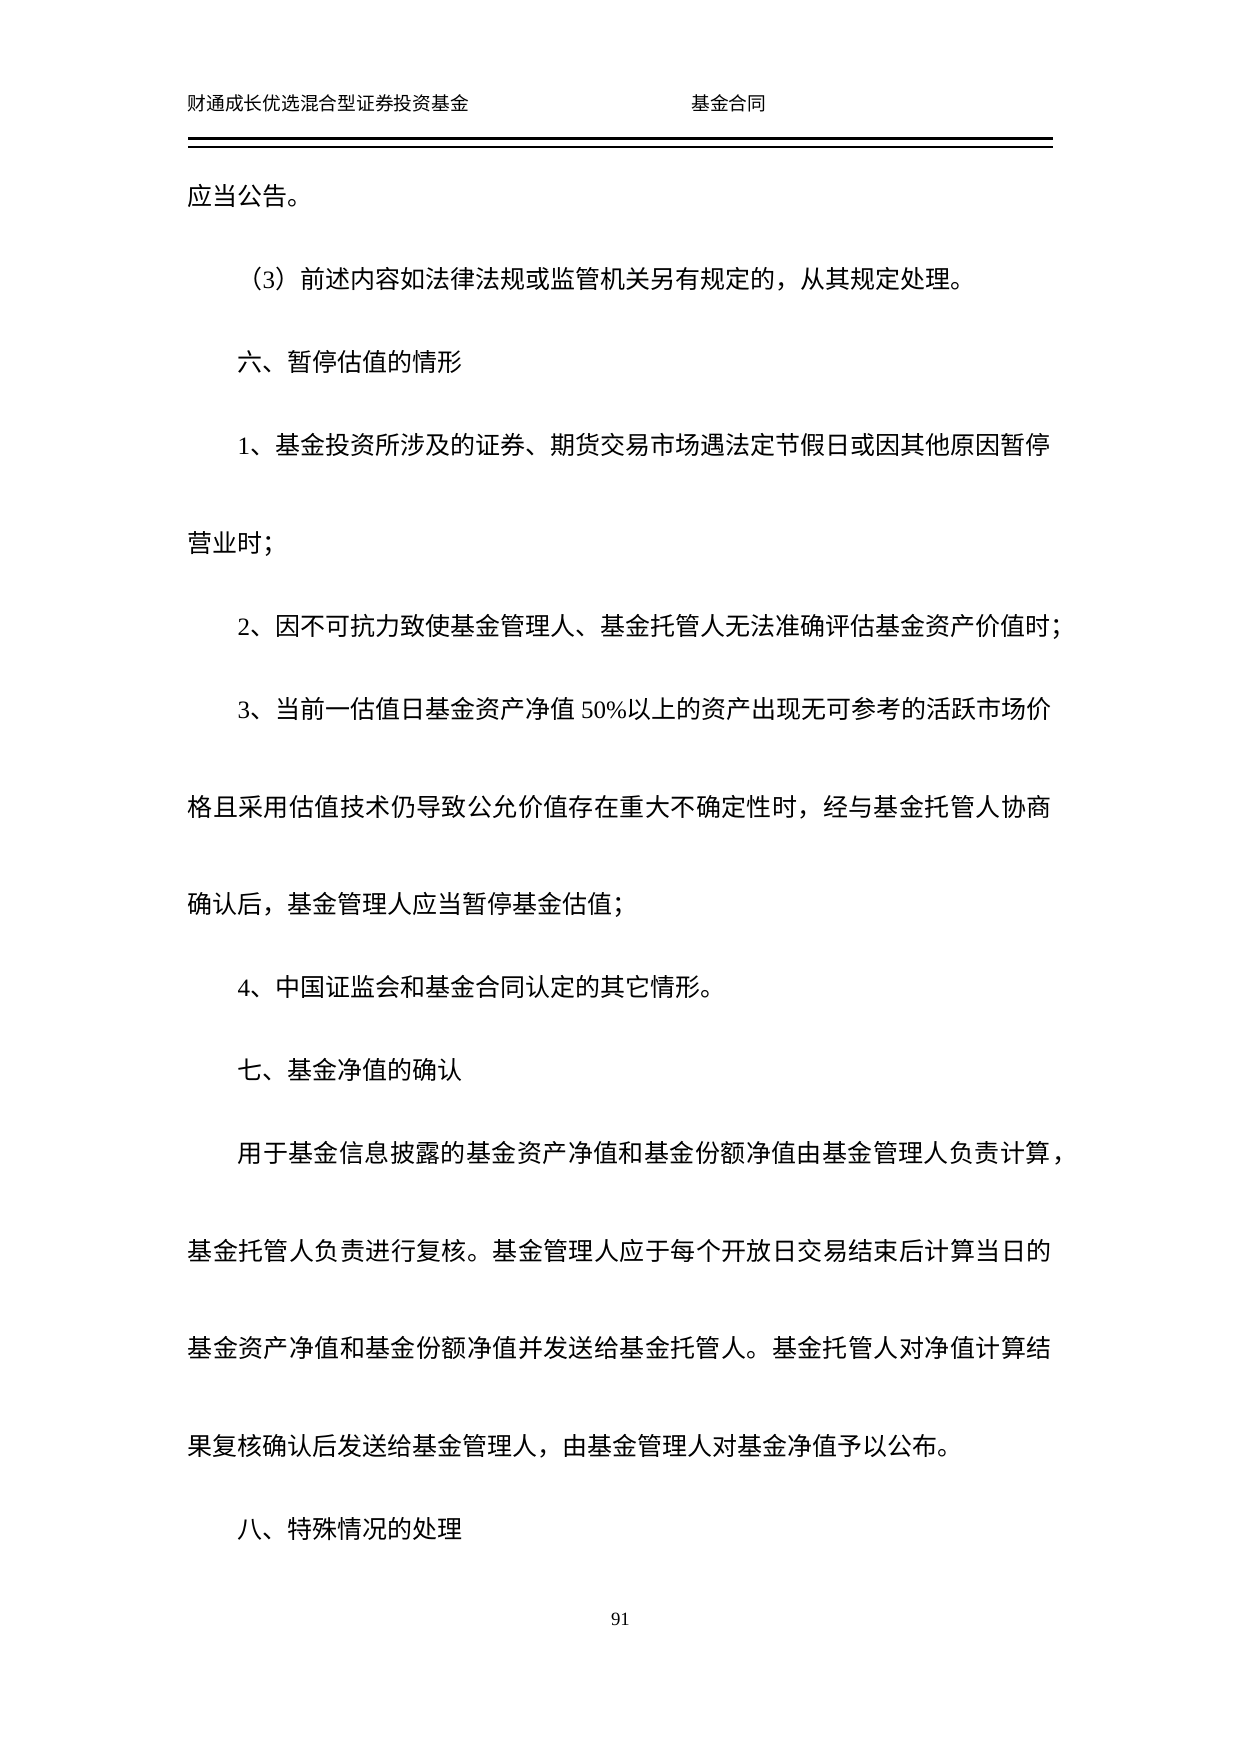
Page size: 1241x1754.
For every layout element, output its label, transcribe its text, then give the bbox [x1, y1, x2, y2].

text 2、因不可抗力致使基金管理人、基金托管人无法准确评估基金资产价值时； [187, 592, 1053, 657]
text 4、中国证监会和基金合同认定的其它情形。 [187, 953, 1053, 1018]
text 3、当前一估值日基金资产净值50%以上的资产出现无可参考的活跃市场价格且采用估值技术仍导致公允价值存在重大不确定性时，经与基金托管人协商确认后，基金管理人应当暂停基金估值； [187, 675, 1053, 935]
text 六、暂停估值的情形 [187, 328, 1053, 393]
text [187, 162, 1053, 227]
text （3）前述内容如法律法规或监管机关另有规定的，从其规定处理。 [187, 245, 1053, 310]
text 七、基金净值的确认 [187, 1036, 1053, 1101]
text 1、基金投资所涉及的证券、期货交易市场遇法定节假日或因其他原因暂停营业时； [187, 411, 1053, 574]
text 八、特殊情况的处理 [187, 1495, 1053, 1560]
text 用于基金信息披露的基金资产净值和基金份额净值由基金管理人负责计算，基金托管人负责进行复核。基金管理人应于每个开放日交易结束后计算当日的基金资产净值和基金份额净值并发送给基金托管人。基金托管人对净值计算结果复核确认后发送给基金管理人，由基金管理人对基金净值予以公布。 [187, 1119, 1053, 1477]
